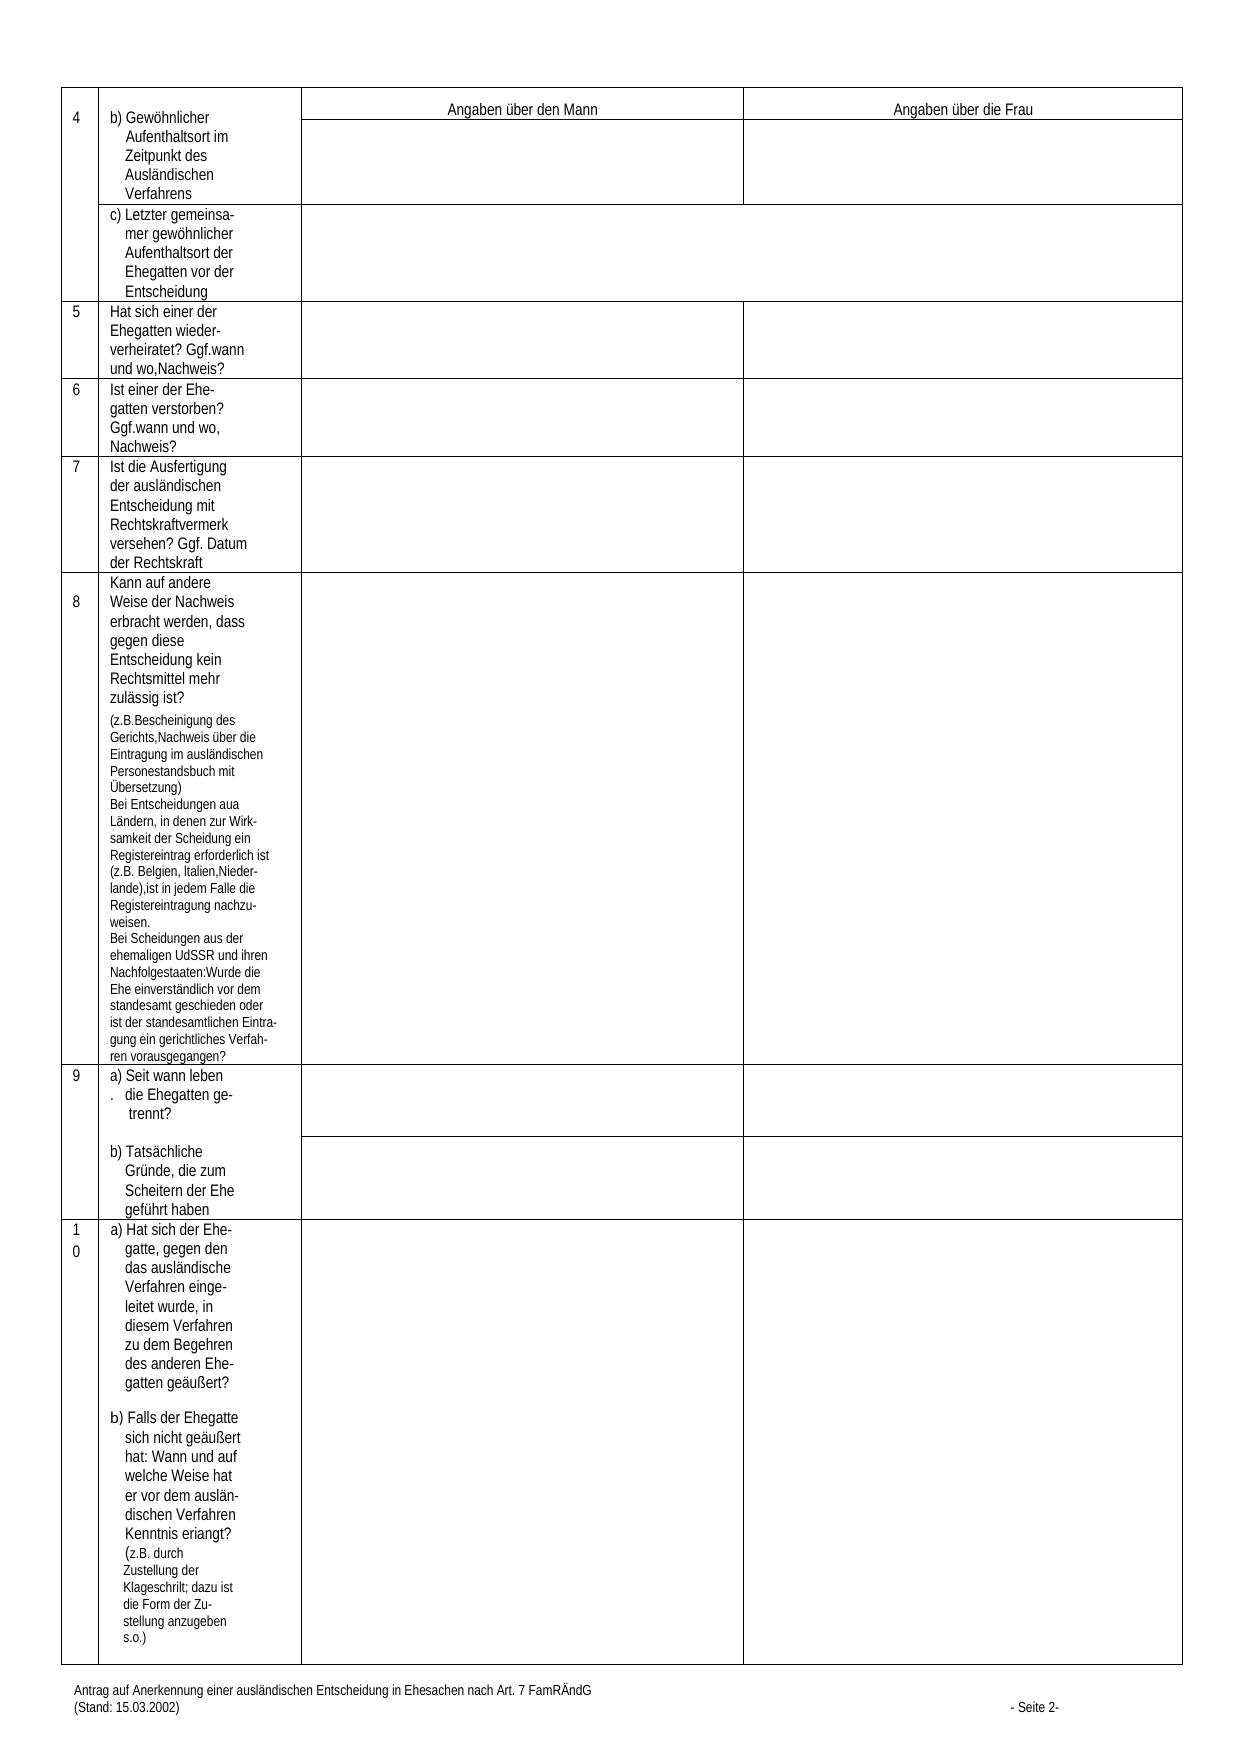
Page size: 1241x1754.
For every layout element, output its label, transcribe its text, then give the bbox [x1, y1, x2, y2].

table_header b) Gewöhnlicher Aufenthaltsort im Zeitpunkt des Ausländischen Verfahrens [99, 88, 301, 204]
table_cell [744, 379, 1182, 456]
table_cell [302, 1065, 743, 1136]
table_cell [302, 205, 1182, 301]
table_cell [302, 573, 743, 1064]
table_cell 8 [62, 573, 98, 1064]
table_cell [744, 1220, 1182, 1664]
text (Stand: 15.03.2002) - Seite 2- [74, 1698, 1167, 1715]
table_cell 9 [62, 1065, 98, 1219]
table_cell [302, 457, 743, 572]
table_cell [302, 120, 743, 204]
table_cell Hat sich einer der Ehegatten wieder- verheiratet? Ggf.wann und wo,Nachweis? [99, 302, 301, 378]
table_cell [302, 1137, 743, 1219]
table_cell [302, 1220, 743, 1664]
table_cell c) Letzter gemeinsa- mer gewöhnlicher Aufenthaltsort der Ehegatten vor der Entscheidung [99, 205, 301, 301]
table_cell Kann auf andere Weise der Nachweis erbracht werden, dass gegen diese Entscheidung kein Rechtsmittel mehr zulässig ist? (z.B.Bescheinigung des Gerichts,Nachweis über die Eintragung im ausländischen Personestandsbuch mit Übersetzung) Bei Entscheidungen aua Ländern, in denen zur Wirk-samkeit der Scheidung ein Registereintrag erforderlich ist (z.B. Belgien, ltalien,Nieder-lande),ist in jedem Falle die Registereintragung nachzu-weisen. Bei Scheidungen aus der ehemaligen UdSSR und ihren Nachfolgestaaten:Wurde die Ehe einverständlich vor dem standesamt geschieden oder ist der standesamtlichen Eintra-gung ein gerichtliches Verfah- ren vorausgegangen? [99, 573, 301, 1064]
table_cell [744, 573, 1182, 1064]
table_cell Ist einer der Ehe- gatten verstorben? Ggf.wann und wo, Nachweis? [99, 379, 301, 456]
table_cell [302, 379, 743, 456]
table_header Angaben über den Mann [302, 88, 743, 119]
table_cell 5 [62, 302, 98, 378]
table_cell 6 [62, 379, 98, 456]
table_cell [744, 120, 1182, 204]
table_cell 10 [62, 1220, 98, 1664]
table_cell [744, 1137, 1182, 1219]
table_cell [302, 302, 743, 378]
table_header 4 [62, 88, 98, 301]
table_cell Ist die Ausfertigung der ausländischen Entscheidung mit Rechtskraftvermerk versehen? Ggf. Datum der Rechtskraft [99, 457, 301, 572]
table_cell [744, 302, 1182, 378]
table_cell 7 [62, 457, 98, 572]
table_header Angaben über die Frau [744, 88, 1182, 119]
table_cell .a) Hat sich der Ehe- gatte, gegen den das ausländische Verfahren einge- leitet wurde, in diesem Verfahren zu dem Begehren des anderen Ehe- gatten geäußert? b) Falls der Ehegatte sich nicht geäußert hat: Wann und auf welche Weise hat er vor dem auslän- dischen Verfahren Kenntnis eriangt? (z.B. durch Zustellung der Klageschrilt; dazu ist die Form der Zu- stellung anzugeben s.o.) [99, 1220, 301, 1664]
table_cell [744, 1065, 1182, 1136]
table_cell a) Seit wann leben . die Ehegatten ge- trennt? b) Tatsächliche Gründe, die zum Scheitern der Ehe geführt haben [99, 1065, 301, 1219]
text Antrag auf Anerkennung einer ausländischen Entscheidung in Ehesachen nach Art. 7 FamRÄndG [74, 1682, 1167, 1698]
table_cell [744, 457, 1182, 572]
